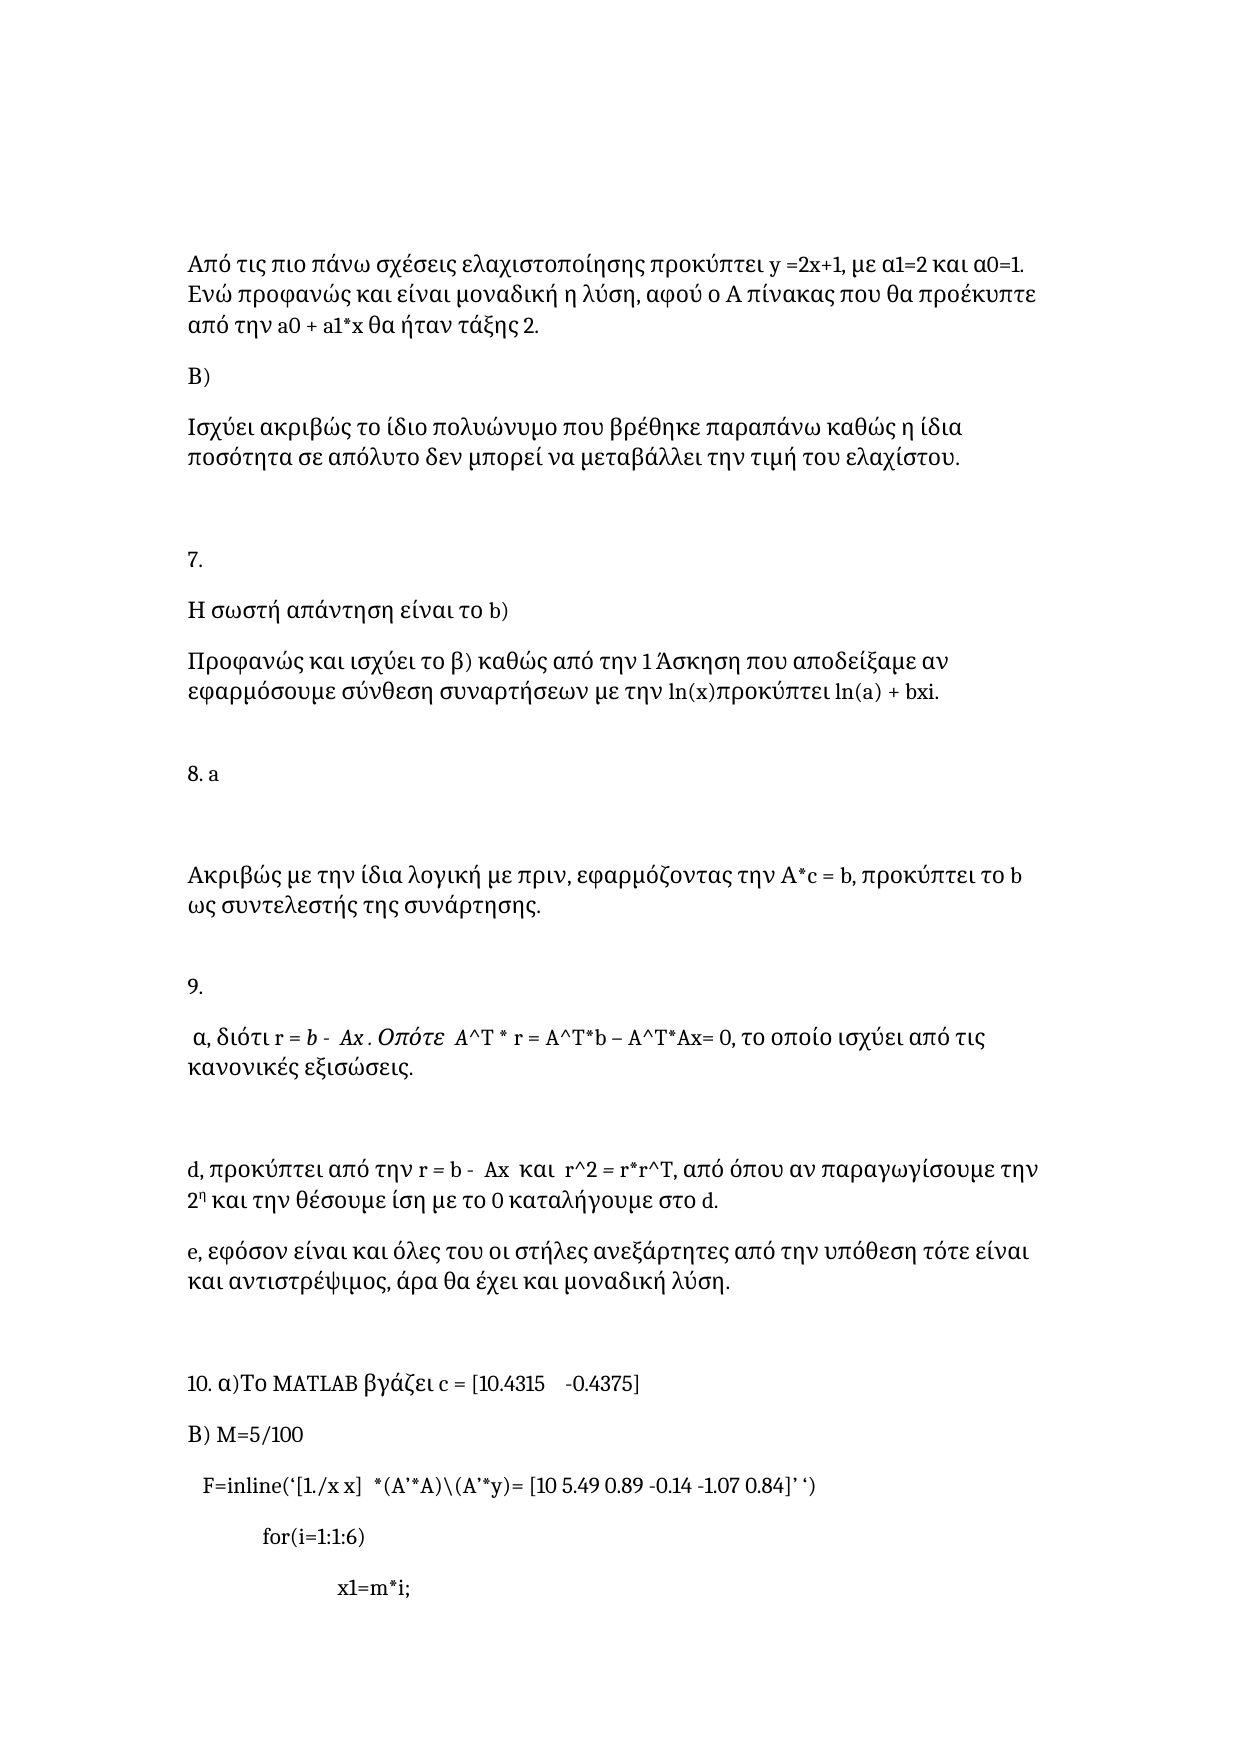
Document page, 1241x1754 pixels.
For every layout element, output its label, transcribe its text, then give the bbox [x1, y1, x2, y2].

text Β) [187, 363, 1053, 390]
text Προφανώς και ισχύει το β) καθώς από την 1 Άσκηση που αποδείξαμε αν εφαρμόσουμε σύνθεση συναρτήσεων με την ln(x)προκύπτει ln(a) + bxi. [187, 649, 1053, 706]
text e, εφόσον είναι και όλες του οι στήλες ανεξάρτητες από την υπόθεση τότε είναι και αντιστρέψιμος, άρα θα έχει και μοναδική λύση. [187, 1238, 1053, 1295]
text 8. a [187, 730, 1053, 787]
text d, προκύπτει από την r = b - Ax και r^2 = r*r^T, από όπου αν παραγωγίσουμε την 2η και την θέσουμε ίση με το 0 καταλήγουμε στο d. [187, 1157, 1053, 1214]
text 7. [187, 547, 1053, 573]
text for(i=1:1:6) [187, 1524, 1053, 1550]
text 9. [187, 944, 1053, 1000]
text 10. α)Το MATLAB βγάζει c = [10.4315 -0.4375] [187, 1371, 1053, 1397]
text Από τις πιο πάνω σχέσεις ελαχιστοποίησης προκύπτει y =2x+1, με α1=2 και α0=1. Ενώ προφανώς και είναι μοναδική η λύση, αφού ο Α πίνακας που θα προέκυπτε από την a0 + a1*x θα ήταν τάξης 2. [187, 252, 1053, 339]
text Η σωστή απάντηση είναι το b) [187, 598, 1053, 624]
text x1=m*i; [187, 1575, 1053, 1601]
text Ισχύει ακριβώς το ίδιο πολυώνυμο που βρέθηκε παραπάνω καθώς η ίδια ποσότητα σε απόλυτο δεν μπορεί να μεταβάλλει την τιμή του ελαχίστου. [187, 414, 1053, 471]
text F=inline(‘[1./x x] *(A’*A)\(A’*y)= [10 5.49 0.89 -0.14 -1.07 0.84]’ ‘) [187, 1473, 1053, 1499]
text Ακριβώς με την ίδια λογική με πριν, εφαρμόζοντας την Α*c = b, προκύπτει το b ως συντελεστής της συνάρτησης. [187, 862, 1053, 919]
text α, διότι r = b - Ax . Οπότε A^T * r = A^T*b – A^T*Ax= 0, το οποίο ισχύει από τις κανονικές εξισώσεις. [187, 1025, 1053, 1082]
text Β) M=5/100 [187, 1422, 1053, 1448]
